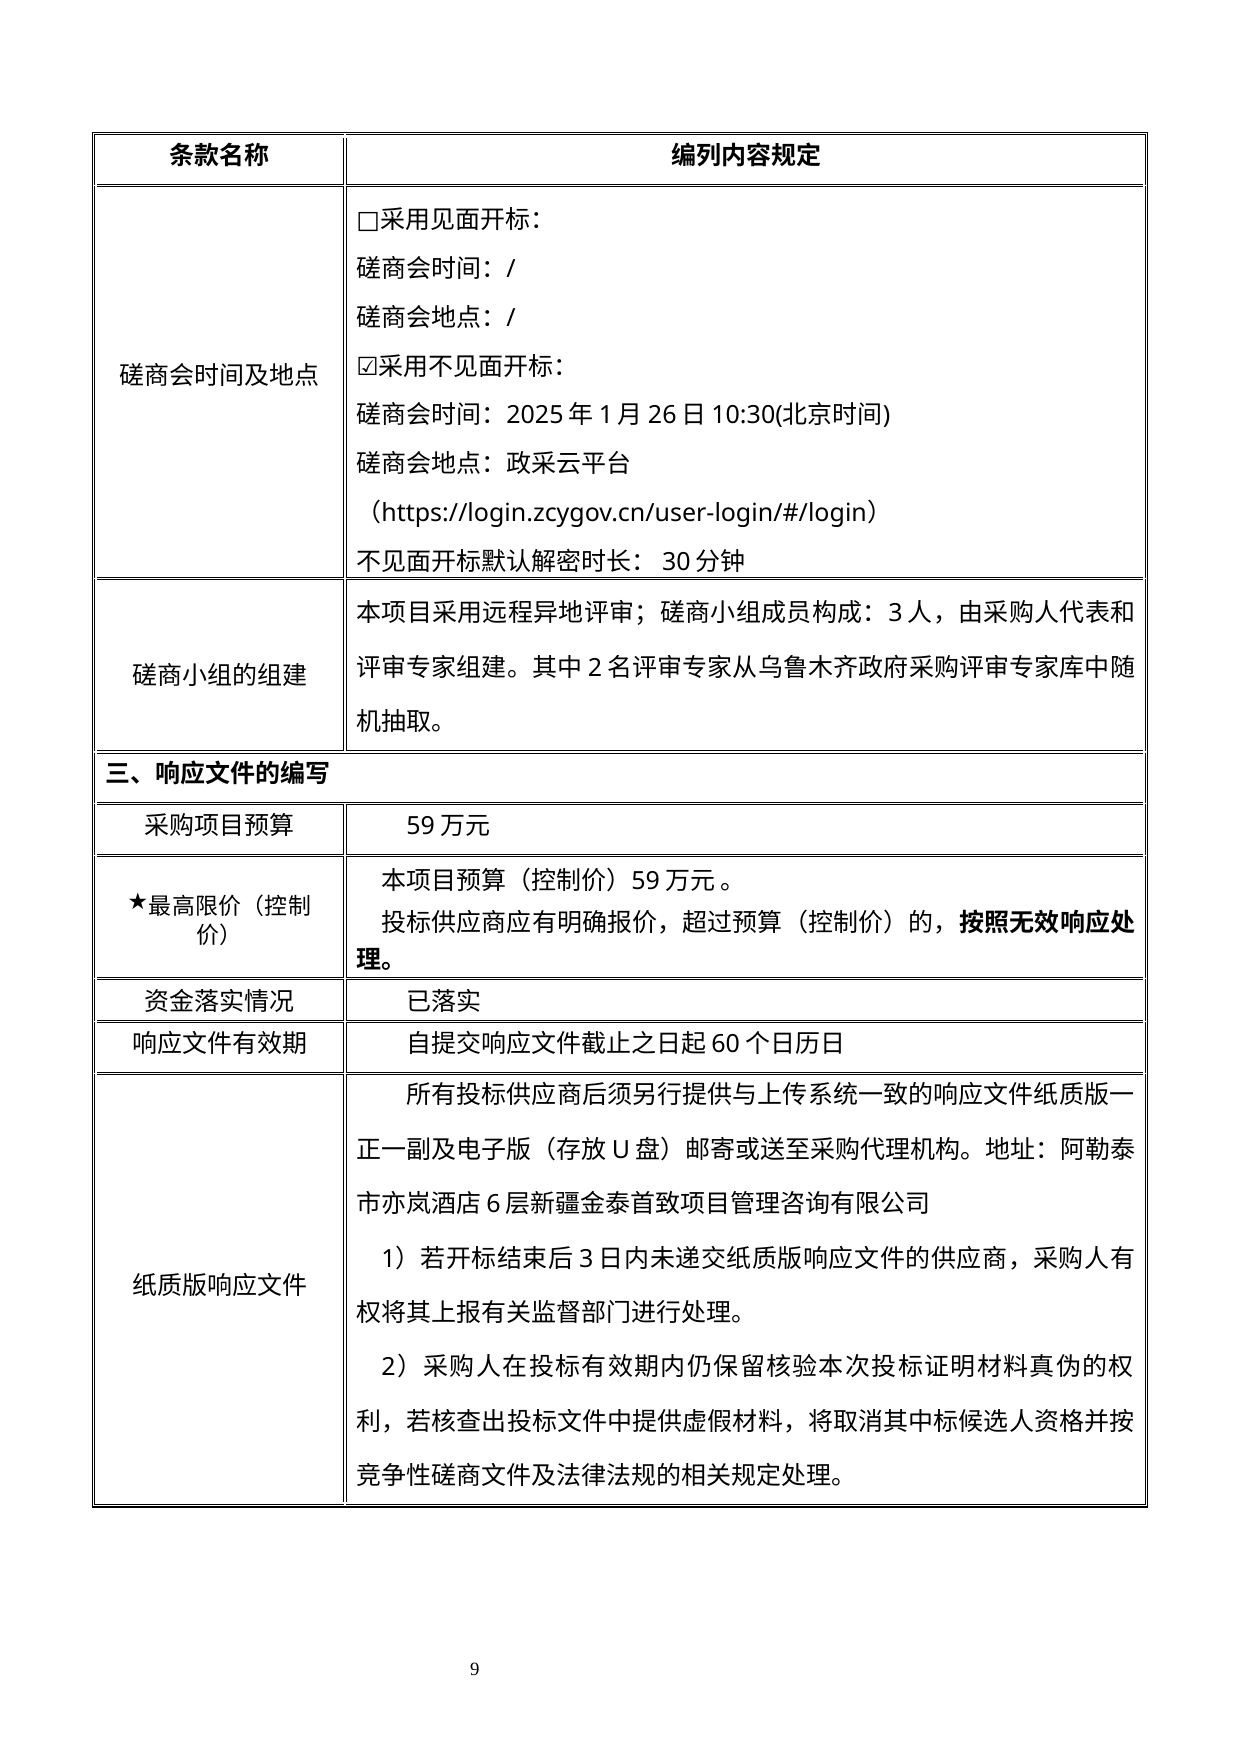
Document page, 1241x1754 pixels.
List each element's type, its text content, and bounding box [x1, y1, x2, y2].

table_cell ★最高限价（控制价） [94, 854, 345, 977]
table_cell 所有投标供应商后须另行提供与上传系统一致的响应文件纸质版一正一副及电子版（存放U盘）邮寄或送至采购代理机构。地址：阿勒泰市亦岚酒店6层新疆金泰首致项目管理咨询有限公司 若开标结束后3日内未递交纸质版响应文件的供应商，采购人有权将其上报有关监督部门进行处理。 2）采购人在投标有效期内仍保留核验本次投标证明材料真伪的权利，若核查出投标文件中提供虚假材料，将取消其中标候选人资格并按竞争性磋商文件及法律法规的相关规定处理。 [345, 1072, 1145, 1504]
table_cell 资金落实情况 [95, 977, 343, 1020]
table_cell 响应文件有效期 [94, 1020, 345, 1072]
table_cell 本项目预算（控制价）59万元 。 投标供应商应有明确报价，超过预算（控制价）的，按照无效响应处理。 [345, 854, 1147, 977]
table_cell 纸质版响应文件 [95, 1072, 345, 1504]
table_header 条款名称 [94, 133, 345, 184]
table_cell 已落实 [347, 977, 1145, 1020]
table_cell □采用见面开标： 磋商会时间：/ 磋商会地点：/ ☑采用不见面开标： 磋商会时间：2025年1月26日10:30(北京时间) 磋商会地点：政采云平台 （https://login.zcygov.cn/user-login/#/login） 不见面开标默认解密时长： 30分钟 [345, 184, 1147, 577]
table_cell 磋商小组的组建 [94, 577, 345, 750]
table_cell 磋商会时间及地点 [94, 184, 345, 577]
table_cell 自提交响应文件截止之日起60个日历日 [345, 1020, 1147, 1072]
table_cell 59万元 [345, 802, 1147, 854]
table_cell 采购项目预算 [94, 802, 345, 854]
table_cell 本项目采用远程异地评审；磋商小组成员构成：3人，由采购人代表和评审专家组建。其中2名评审专家从乌鲁木齐政府采购评审专家库中随机抽取。 [345, 577, 1147, 750]
table_cell 三、响应文件的编写 [94, 750, 1147, 802]
table_header 编列内容规定 [345, 135, 1145, 184]
